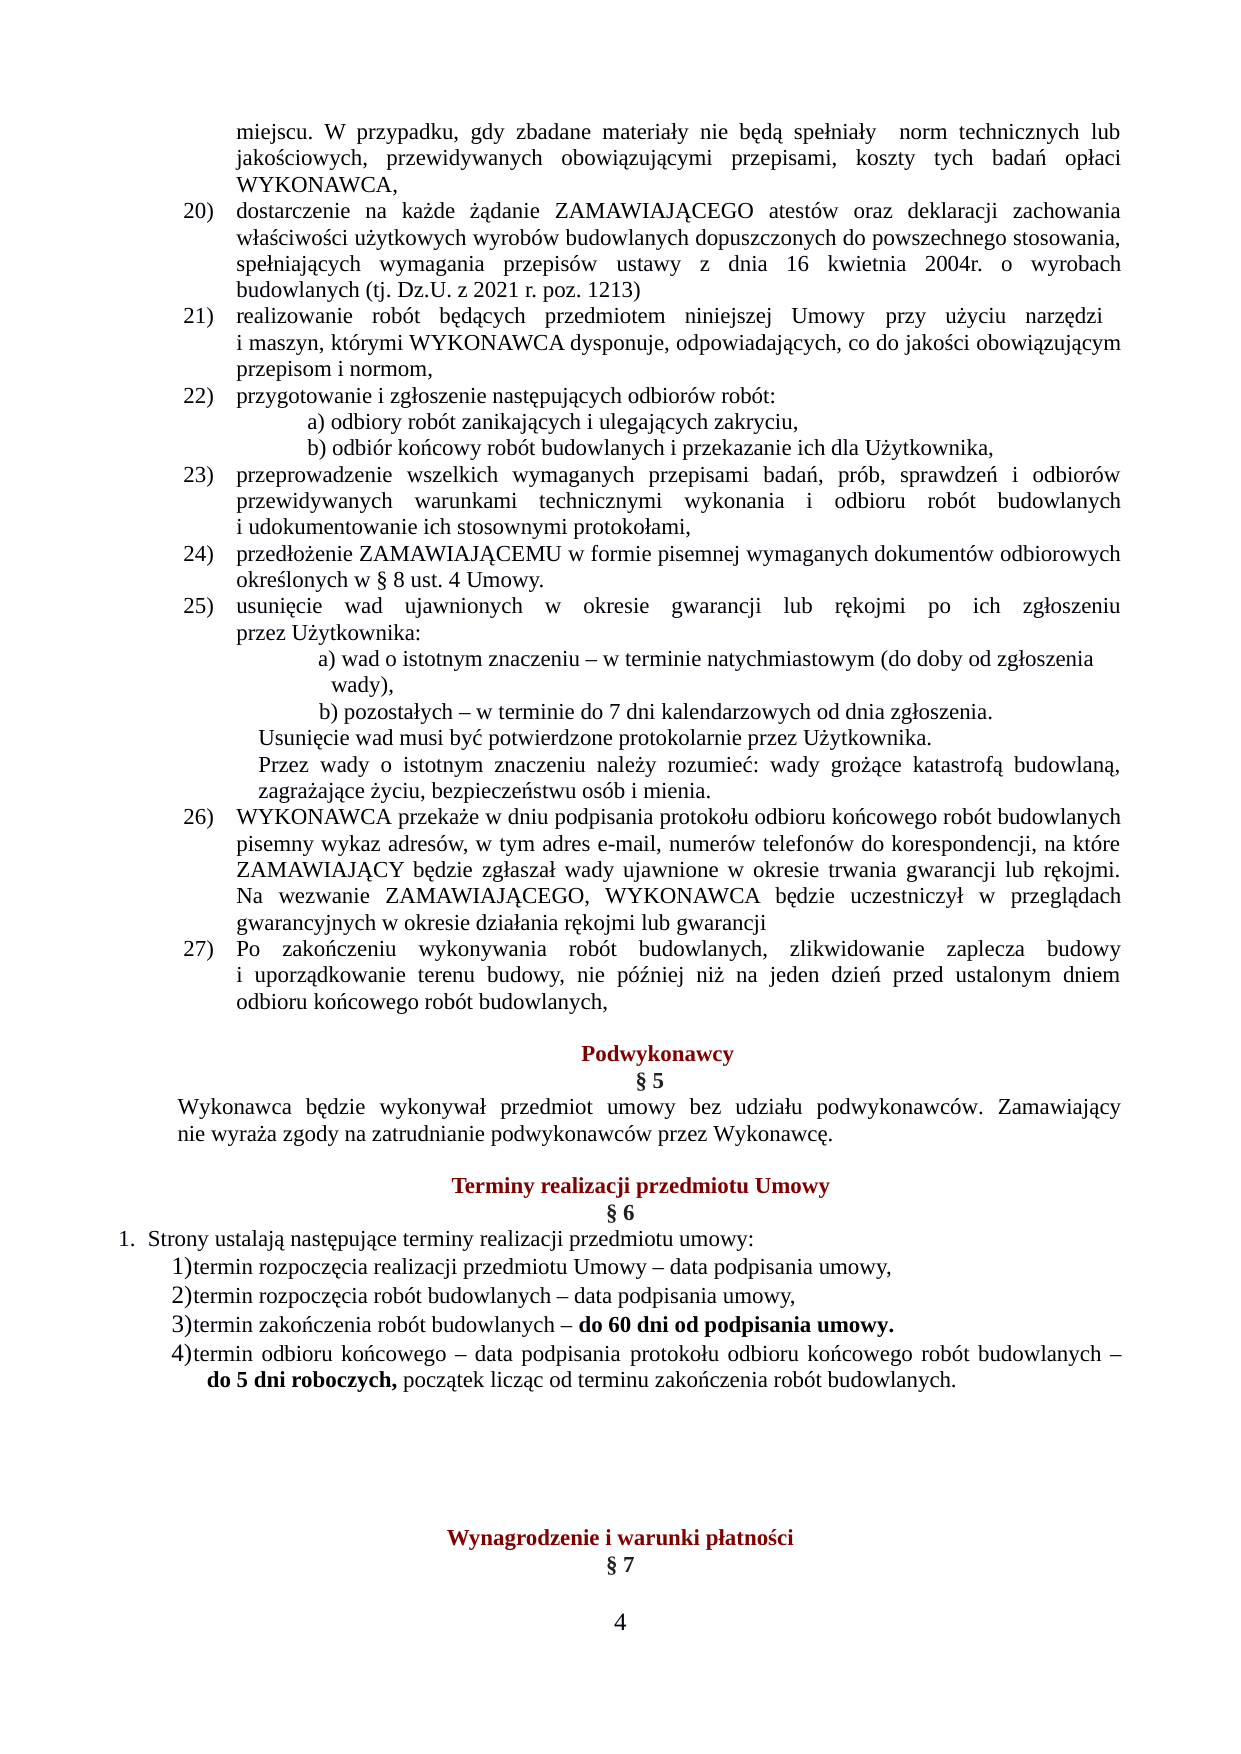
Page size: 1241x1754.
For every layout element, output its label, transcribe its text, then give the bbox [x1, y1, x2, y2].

text a) wad o istotnym znaczeniu – w terminie natychmiastowym (do doby od zgłoszenia wady), [289, 645, 1122, 698]
text Przez wady o istotnym znaczeniu należy rozumieć: wady grożące katastrofą budowlaną, zagrażające życiu, bezpieczeństwu osób i mienia. [258, 751, 1122, 803]
list przeprowadzenie wszelkich wymaganych przepisami badań, prób, sprawdzeń i odbiorów przewidywanych warunkami technicznymi wykonania i odbioru robót budowlanych i udokumentowanie ich stosownymi protokołami, [183, 461, 1122, 540]
list termin zakończenia robót budowlanych – do 60 dni od podpisania umowy. [171, 1309, 1122, 1338]
list dostarczenie na każde żądanie ZAMAWIAJĄCEGO atestów oraz deklaracji zachowania właściwości użytkowych wyrobów budowlanych dopuszczonych do powszechnego stosowania, spełniających wymagania przepisów ustawy z dnia 16 kwietnia 2004r. o wyrobach budowlanych (tj. Dz.U. z 2021 r. poz. 1213) [183, 197, 1122, 303]
text 1. Strony ustalają następujące terminy realizacji przedmiotu umowy: [118, 1225, 1122, 1251]
text b) pozostałych – w terminie do 7 dni kalendarzowych od dnia zgłoszenia. [319, 698, 1122, 724]
text b) odbiór końcowy robót budowlanych i przekazanie ich dla Użytkownika, [307, 434, 1122, 461]
list termin rozpoczęcia robót budowlanych – data podpisania umowy, [171, 1280, 1122, 1309]
text a) odbiory robót zanikających i ulegających zakryciu, [307, 408, 1122, 434]
text § 6 [118, 1199, 1122, 1225]
text Wykonawca będzie wykonywał przedmiot umowy bez udziału podwykonawców. Zamawiający nie wyraża zgody na zatrudnianie podwykonawców przez Wykonawcę. [177, 1093, 1122, 1146]
list termin odbioru końcowego – data podpisania protokołu odbioru końcowego robót budowlanych – do 5 dni roboczych, początek licząc od terminu zakończenia robót budowlanych. [171, 1338, 1122, 1393]
list przedłożenie ZAMAWIAJĄCEMU w formie pisemnej wymaganych dokumentów odbiorowych określonych w § 8 ust. 4 Umowy. [183, 540, 1122, 592]
text Podwykonawcy [193, 1041, 1122, 1067]
text § 5 [177, 1067, 1122, 1093]
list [183, 118, 1122, 197]
list usunięcie wad ujawnionych w okresie gwarancji lub rękojmi po ich zgłoszeniu przez Użytkownika: [183, 592, 1122, 645]
list termin rozpoczęcia realizacji przedmiotu Umowy – data podpisania umowy, [171, 1251, 1122, 1280]
list Wynagrodzenie i warunki płatności [118, 1524, 1122, 1551]
text Usunięcie wad musi być potwierdzone protokolarnie przez Użytkownika. [258, 724, 1122, 751]
text § 7 [118, 1551, 1122, 1577]
list przygotowanie i zgłoszenie następujących odbiorów robót: [183, 382, 1122, 408]
list realizowanie robót będących przedmiotem niniejszej Umowy przy użyciu narzędzi i maszyn, którymi WYKONAWCA dysponuje, odpowiadających, co do jakości obowiązującym przepisom i normom, [183, 303, 1122, 382]
list Po zakończeniu wykonywania robót budowlanych, zlikwidowanie zaplecza budowy i uporządkowanie terenu budowy, nie później niż na jeden dzień przed ustalonym dniem odbioru końcowego robót budowlanych, [183, 935, 1122, 1014]
list WYKONAWCA przekaże w dniu podpisania protokołu odbioru końcowego robót budowlanych pisemny wykaz adresów, w tym adres e-mail, numerów telefonów do korespondencji, na które ZAMAWIAJĄCY będzie zgłaszał wady ujawnione w okresie trwania gwarancji lub rękojmi. Na wezwanie ZAMAWIAJĄCEGO, WYKONAWCA będzie uczestniczył w przeglądach gwarancyjnych w okresie działania rękojmi lub gwarancji [183, 803, 1122, 935]
list Terminy realizacji przedmiotu Umowy [159, 1172, 1122, 1199]
